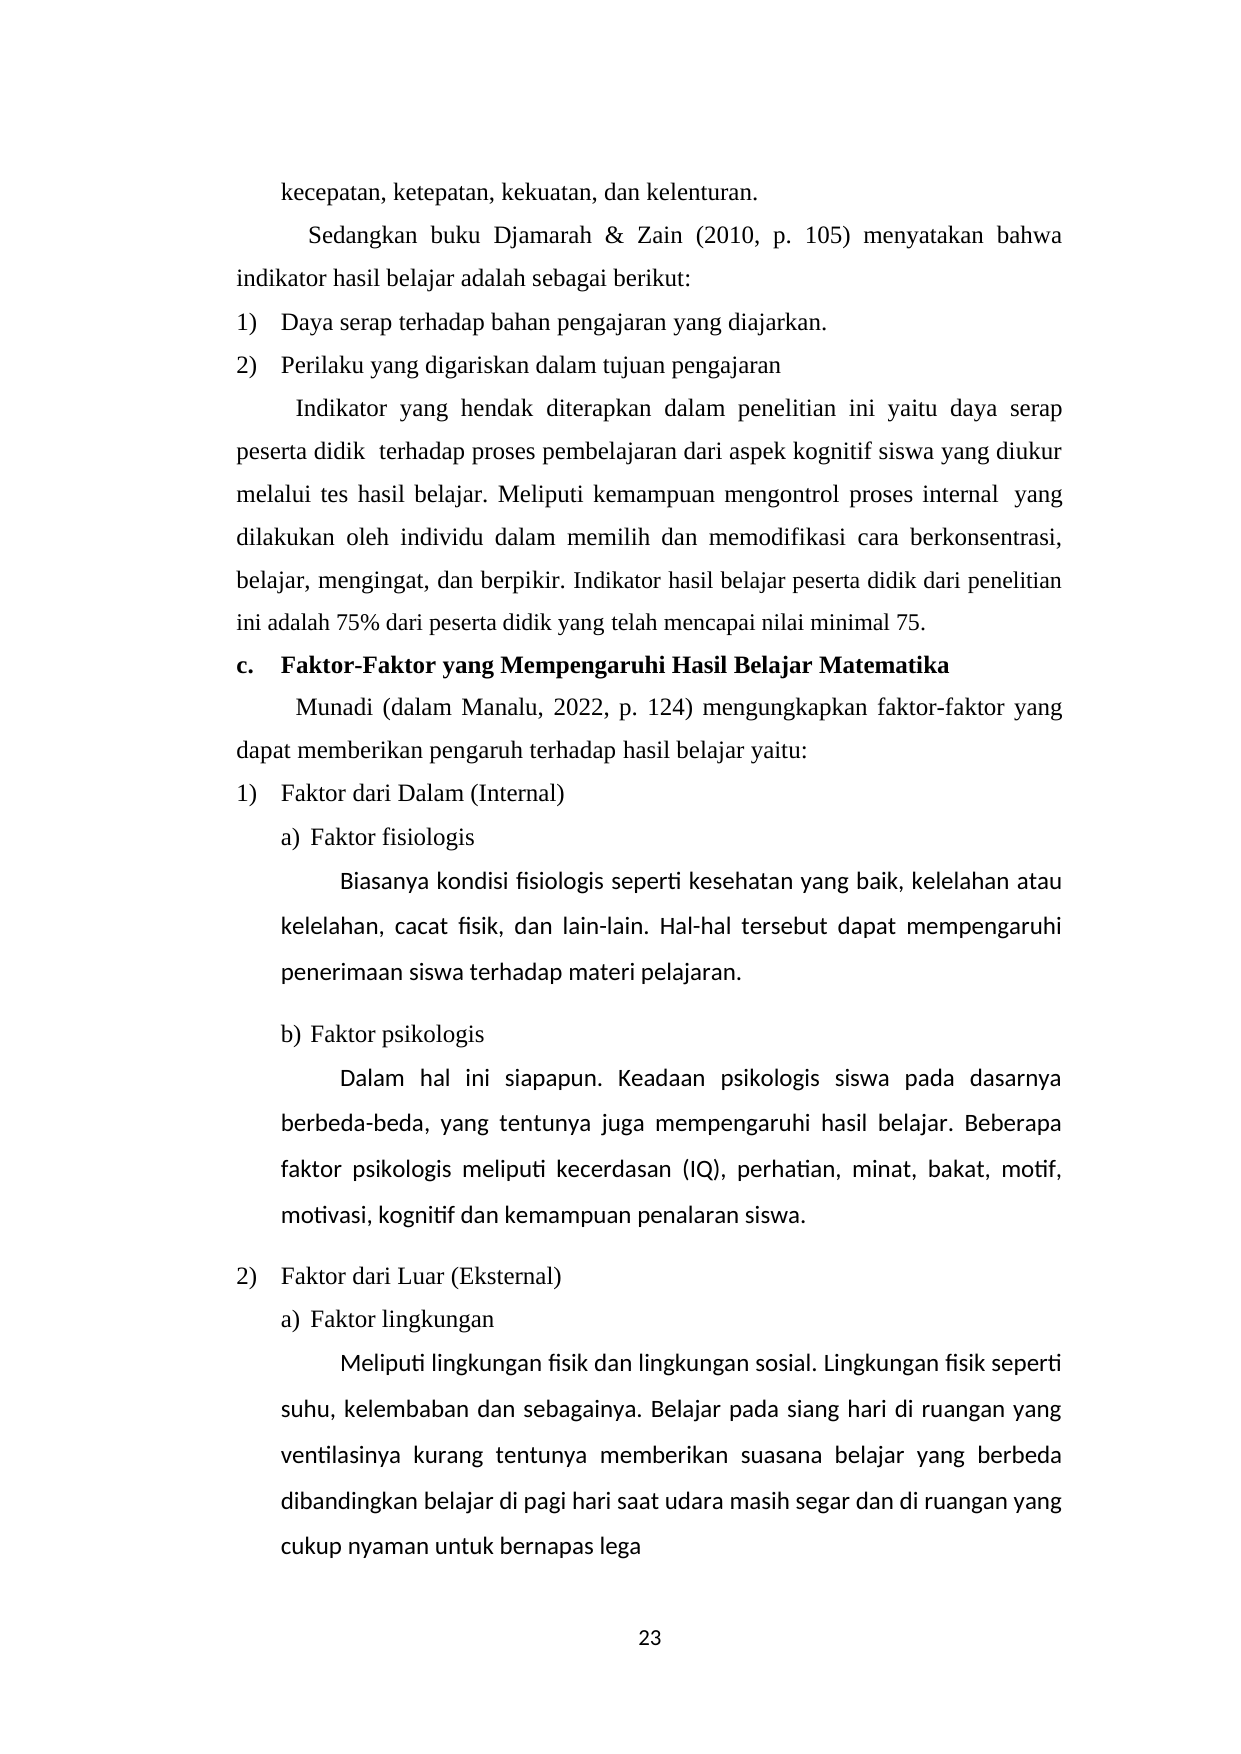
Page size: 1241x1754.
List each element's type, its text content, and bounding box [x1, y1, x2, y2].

text Dalam hal ini siapapun. Keadaan psikologis siswa pada dasarnya berbeda-beda, yang tentunya juga mempengaruhi hasil belajar. Beberapa faktor psikologis meliputi kecerdasan (IQ), perhatian, minat, bakat, motif, motivasi, kognitif dan kemampuan penalaran siswa. [281, 1062, 1063, 1229]
text Biasanya kondisi fisiologis seperti kesehatan yang baik, kelelahan atau kelelahan, cacat fisik, dan lain-lain. Hal-hal tersebut dapat mempengaruhi penerimaan siswa terhadap materi pelajaran. [281, 865, 1063, 987]
text Indikator yang hendak diterapkan dalam penelitian ini yaitu daya serap peserta didik terhadap proses pembelajaran dari aspek kognitif siswa yang diukur melalui tes hasil belajar. Meliputi kemampuan mengontrol proses internal yang dilakukan oleh individu dalam memilih dan memodifikasi cara berkonsentrasi, belajar, mengingat, dan berpikir. Indikator hasil belajar peserta didik dari penelitian ini adalah 75% dari peserta didik yang telah mencapai nilai minimal 75. [236, 393, 1063, 635]
list Faktor lingkungan [281, 1304, 1063, 1333]
list Faktor dari Luar (Eksternal) [236, 1261, 1063, 1290]
list Faktor dari Dalam (Internal) [236, 778, 1063, 807]
text Meliputi lingkungan fisik dan lingkungan sosial. Lingkungan fisik seperti suhu, kelembaban dan sebagainya. Belajar pada siang hari di ruangan yang ventilasinya kurang tentunya memberikan suasana belajar yang berbeda dibandingkan belajar di pagi hari saat udara masih segar dan di ruangan yang cukup nyaman untuk bernapas lega [281, 1348, 1063, 1561]
list Faktor psikologis [281, 1019, 1063, 1047]
text Munadi (dalam Manalu, 2022, p. 124) mengungkapkan faktor-faktor yang dapat memberikan pengaruh terhadap hasil belajar yaitu: [236, 692, 1063, 764]
list Perilaku yang digariskan dalam tujuan pengajaran [236, 350, 1063, 378]
list Faktor fisiologis [281, 822, 1063, 850]
text Sedangkan buku Djamarah & Zain (2010, p. 105) menyatakan bahwa indikator hasil belajar adalah sebagai berikut: [236, 220, 1063, 292]
subtitle Faktor-Faktor yang Mempengaruhi Hasil Belajar Matematika [236, 650, 1063, 678]
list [236, 177, 1063, 206]
list Daya serap terhadap bahan pengajaran yang diajarkan. [236, 307, 1063, 335]
